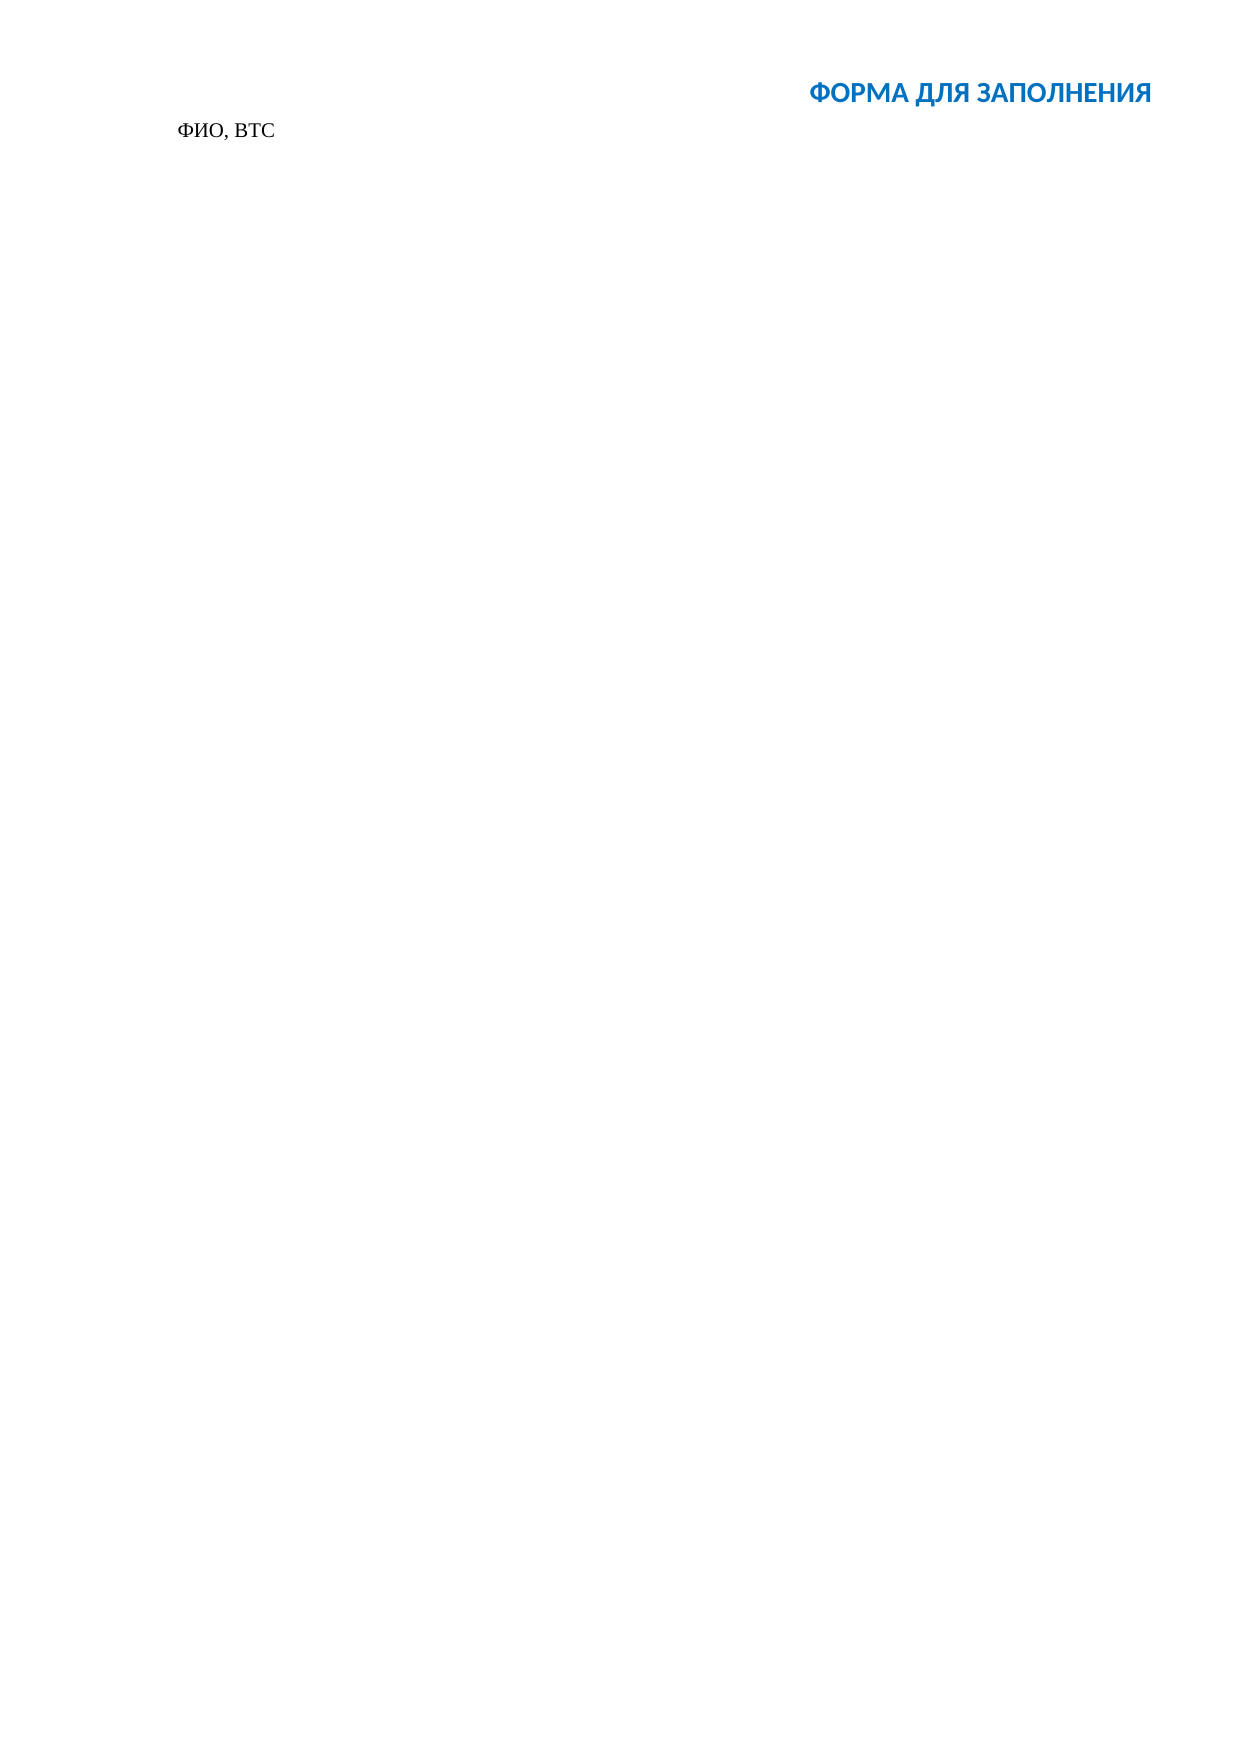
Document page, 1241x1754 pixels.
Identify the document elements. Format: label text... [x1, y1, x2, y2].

text ФИО, ВТС [177, 118, 1152, 142]
